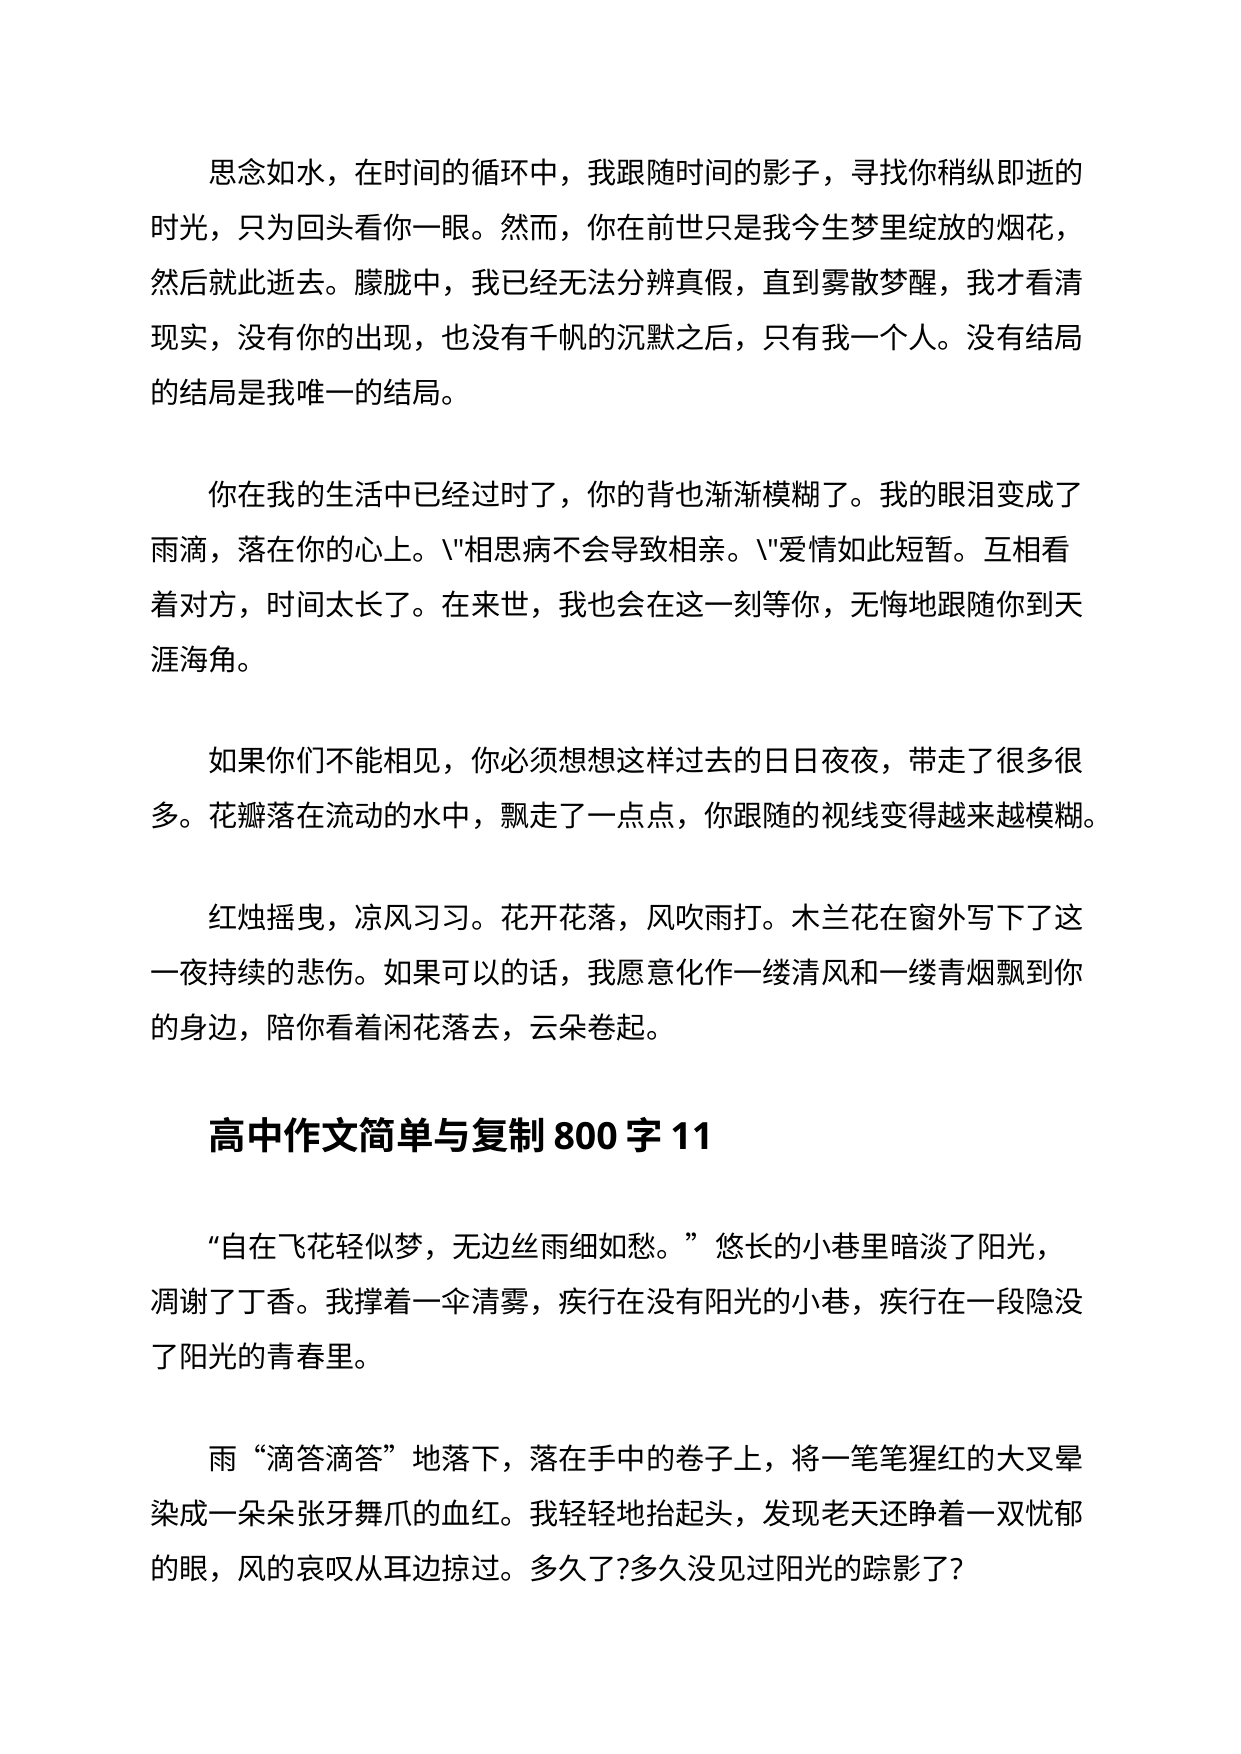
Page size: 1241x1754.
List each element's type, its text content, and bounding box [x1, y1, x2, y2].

text 雨“滴答滴答”地落下，落在手中的卷子上，将一笔笔猩红的大叉晕染成一朵朵张牙舞爪的血红。我轻轻地抬起头，发现老天还睁着一双忧郁的眼，风的哀叹从耳边掠过。多久了?多久没见过阳光的踪影了? [150, 1435, 1090, 1588]
text 红烛摇曳，凉风习习。花开花落，风吹雨打。木兰花在窗外写下了这一夜持续的悲伤。如果可以的话，我愿意化作一缕清风和一缕青烟飘到你的身边，陪你看着闲花落去，云朵卷起。 [150, 894, 1090, 1047]
text 思念如水，在时间的循环中，我跟随时间的影子，寻找你稍纵即逝的时光，只为回头看你一眼。然而，你在前世只是我今生梦里绽放的烟花，然后就此逝去。朦胧中，我已经无法分辨真假，直到雾散梦醒，我才看清现实，没有你的出现，也没有千帆的沉默之后，只有我一个人。没有结局的结局是我唯一的结局。 [150, 150, 1090, 412]
text 你在我的生活中已经过时了，你的背也渐渐模糊了。我的眼泪变成了雨滴，落在你的心上。\"相思病不会导致相亲。\"爱情如此短暂。互相看着对方，时间太长了。在来世，我也会在这一刻等你，无悔地跟随你到天涯海角。 [150, 471, 1090, 678]
text 如果你们不能相见，你必须想想这样过去的日日夜夜，带走了很多很多。花瓣落在流动的水中，飘走了一点点，你跟随的视线变得越来越模糊。 [150, 738, 1090, 835]
text 高中作文简单与复制800字11 [150, 1106, 1090, 1161]
text “自在飞花轻似梦，无边丝雨细如愁。”悠长的小巷里暗淡了阳光，凋谢了丁香。我撑着一伞清雾，疾行在没有阳光的小巷，疾行在一段隐没了阳光的青春里。 [150, 1224, 1090, 1376]
